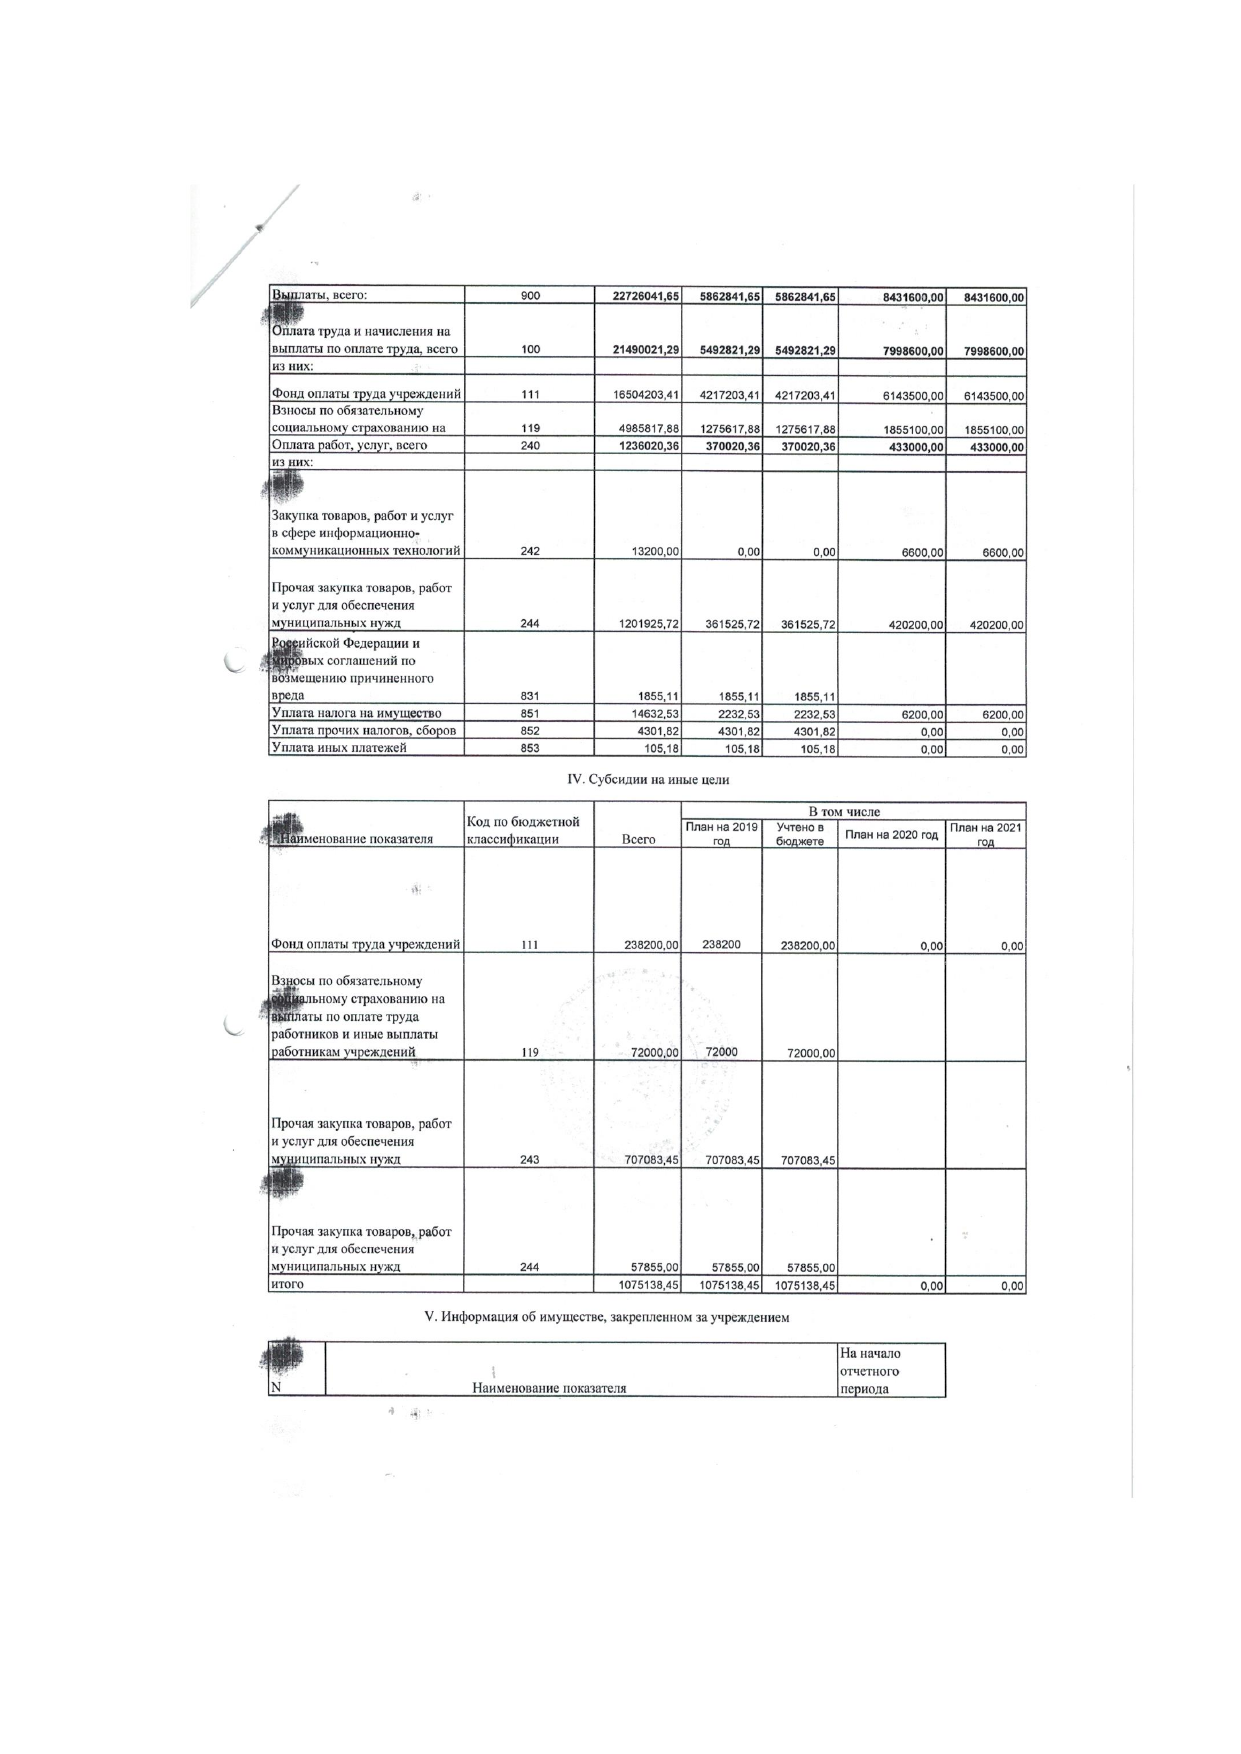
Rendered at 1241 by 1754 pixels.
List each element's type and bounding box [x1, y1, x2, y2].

picture [177, 171, 1152, 1512]
